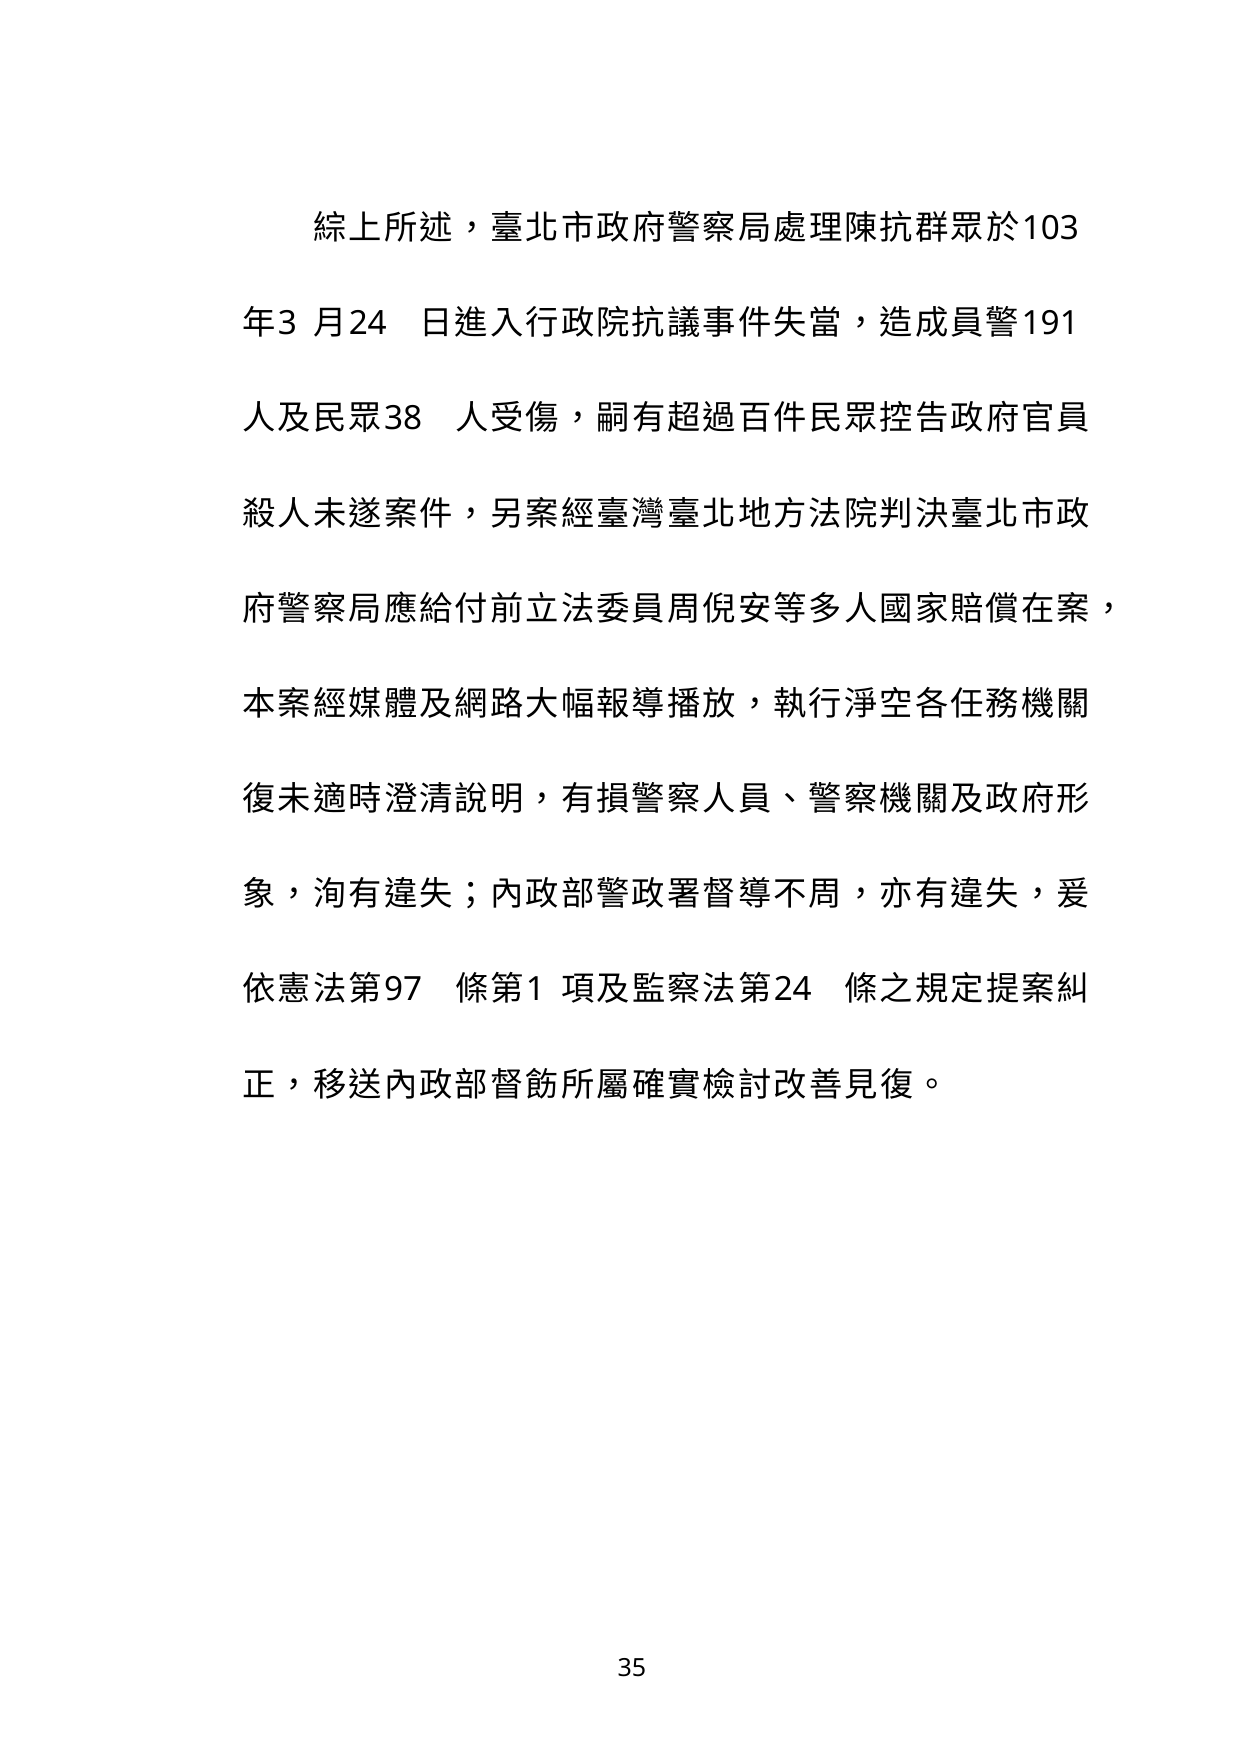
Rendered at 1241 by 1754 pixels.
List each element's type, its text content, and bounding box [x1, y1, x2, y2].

subtitle 綜上所述，臺北市政府警察局處理陳抗群眾於103年3月24日進入行政院抗議事件失當，造成員警191人及民眾38人受傷，嗣有超過百件民眾控告政府官員殺人未遂案件，另案經臺灣臺北地方法院判決臺北市政府警察局應給付前立法委員周倪安等多人國家賠償在案，本案經媒體及網路大幅報導播放，執行淨空各任務機關復未適時澄清說明，有損警察人員、警察機關及政府形象，洵有違失；內政部警政署督導不周，亦有違失，爰依憲法第97條第1項及監察法第24條之規定提案糾正，移送內政部督飭所屬確實檢討改善見復。 [242, 177, 1092, 1129]
